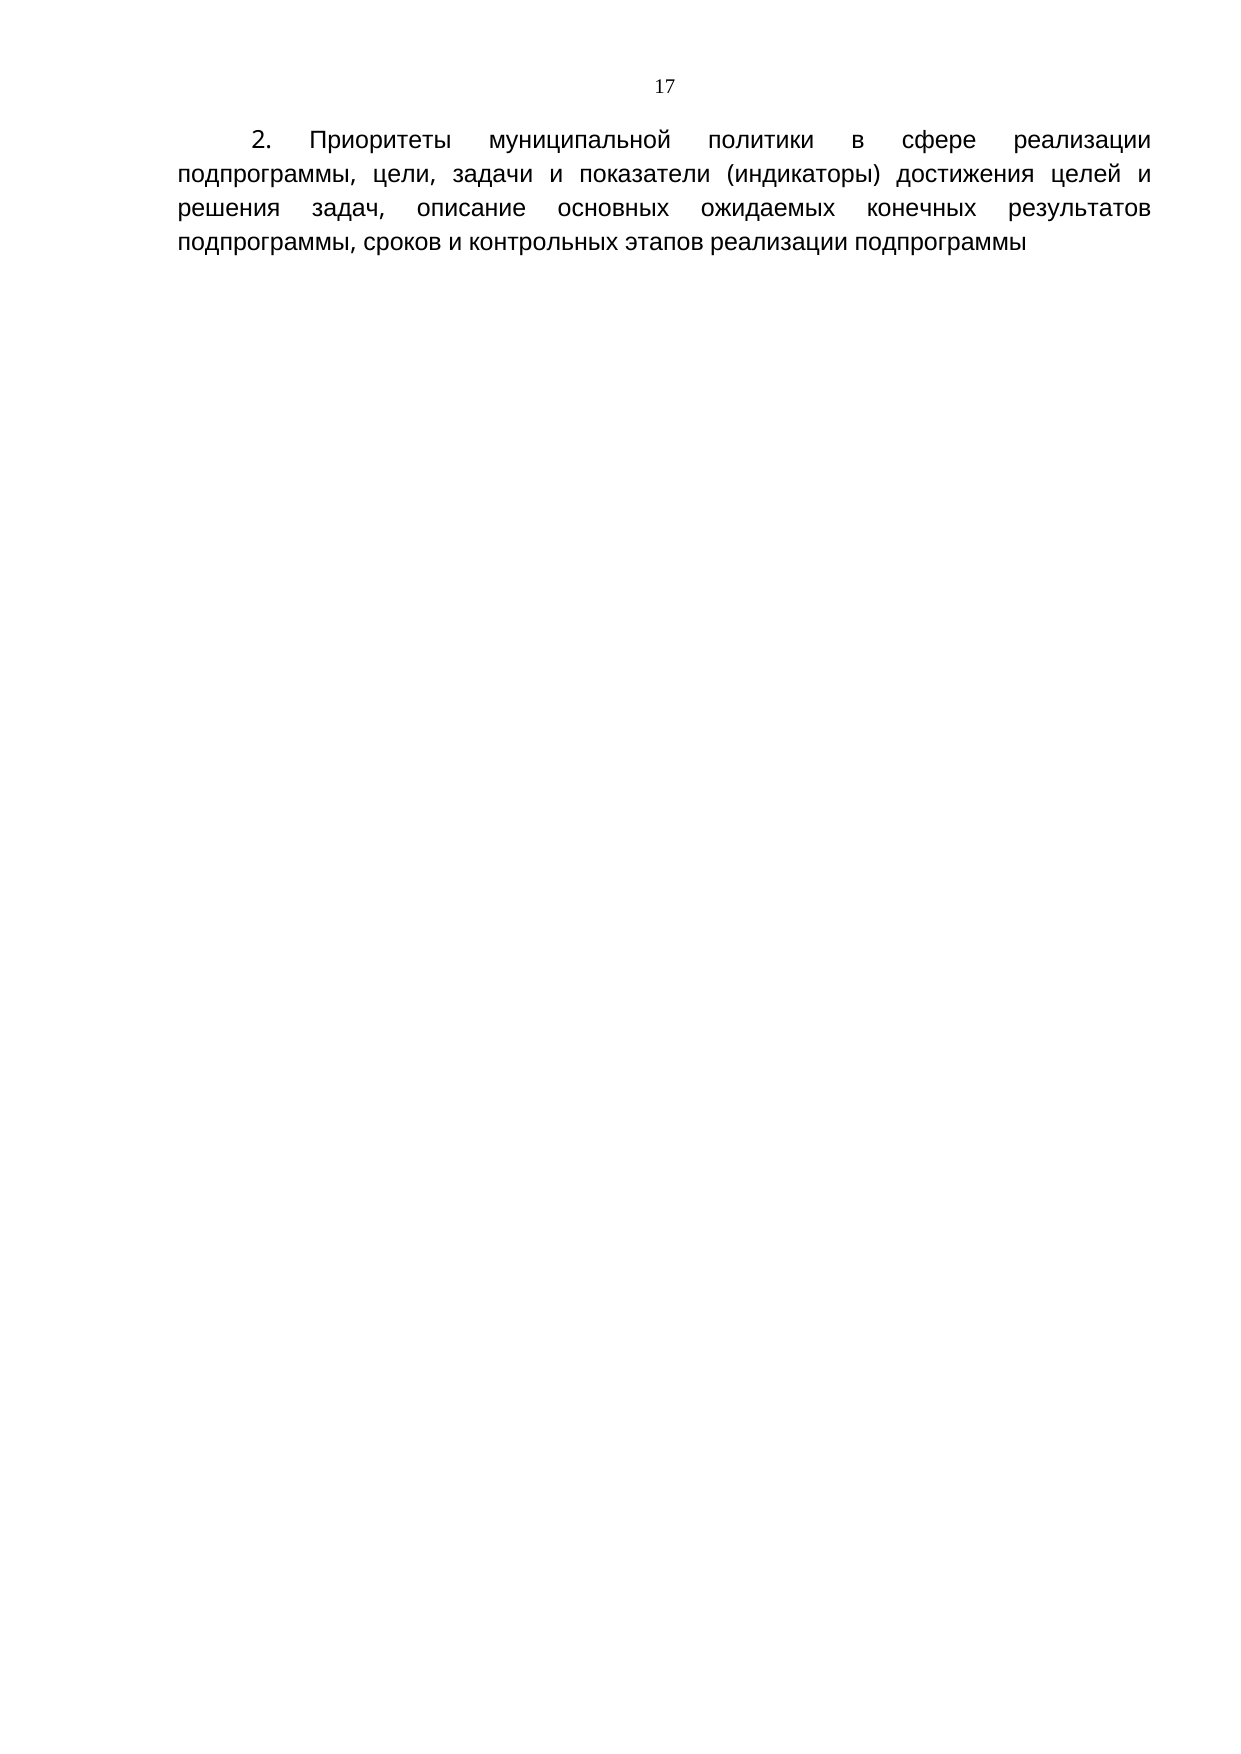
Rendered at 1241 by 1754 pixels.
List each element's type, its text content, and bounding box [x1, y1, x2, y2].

text 2. Приоритеты муниципальной политики в сфере реализации подпрограммы, цели, задачи и показатели (индикаторы) достижения целей и решения задач, описание основных ожидаемых конечных результатов подпрограммы, сроков и контрольных этапов реализации подпрограммы [177, 122, 1152, 258]
